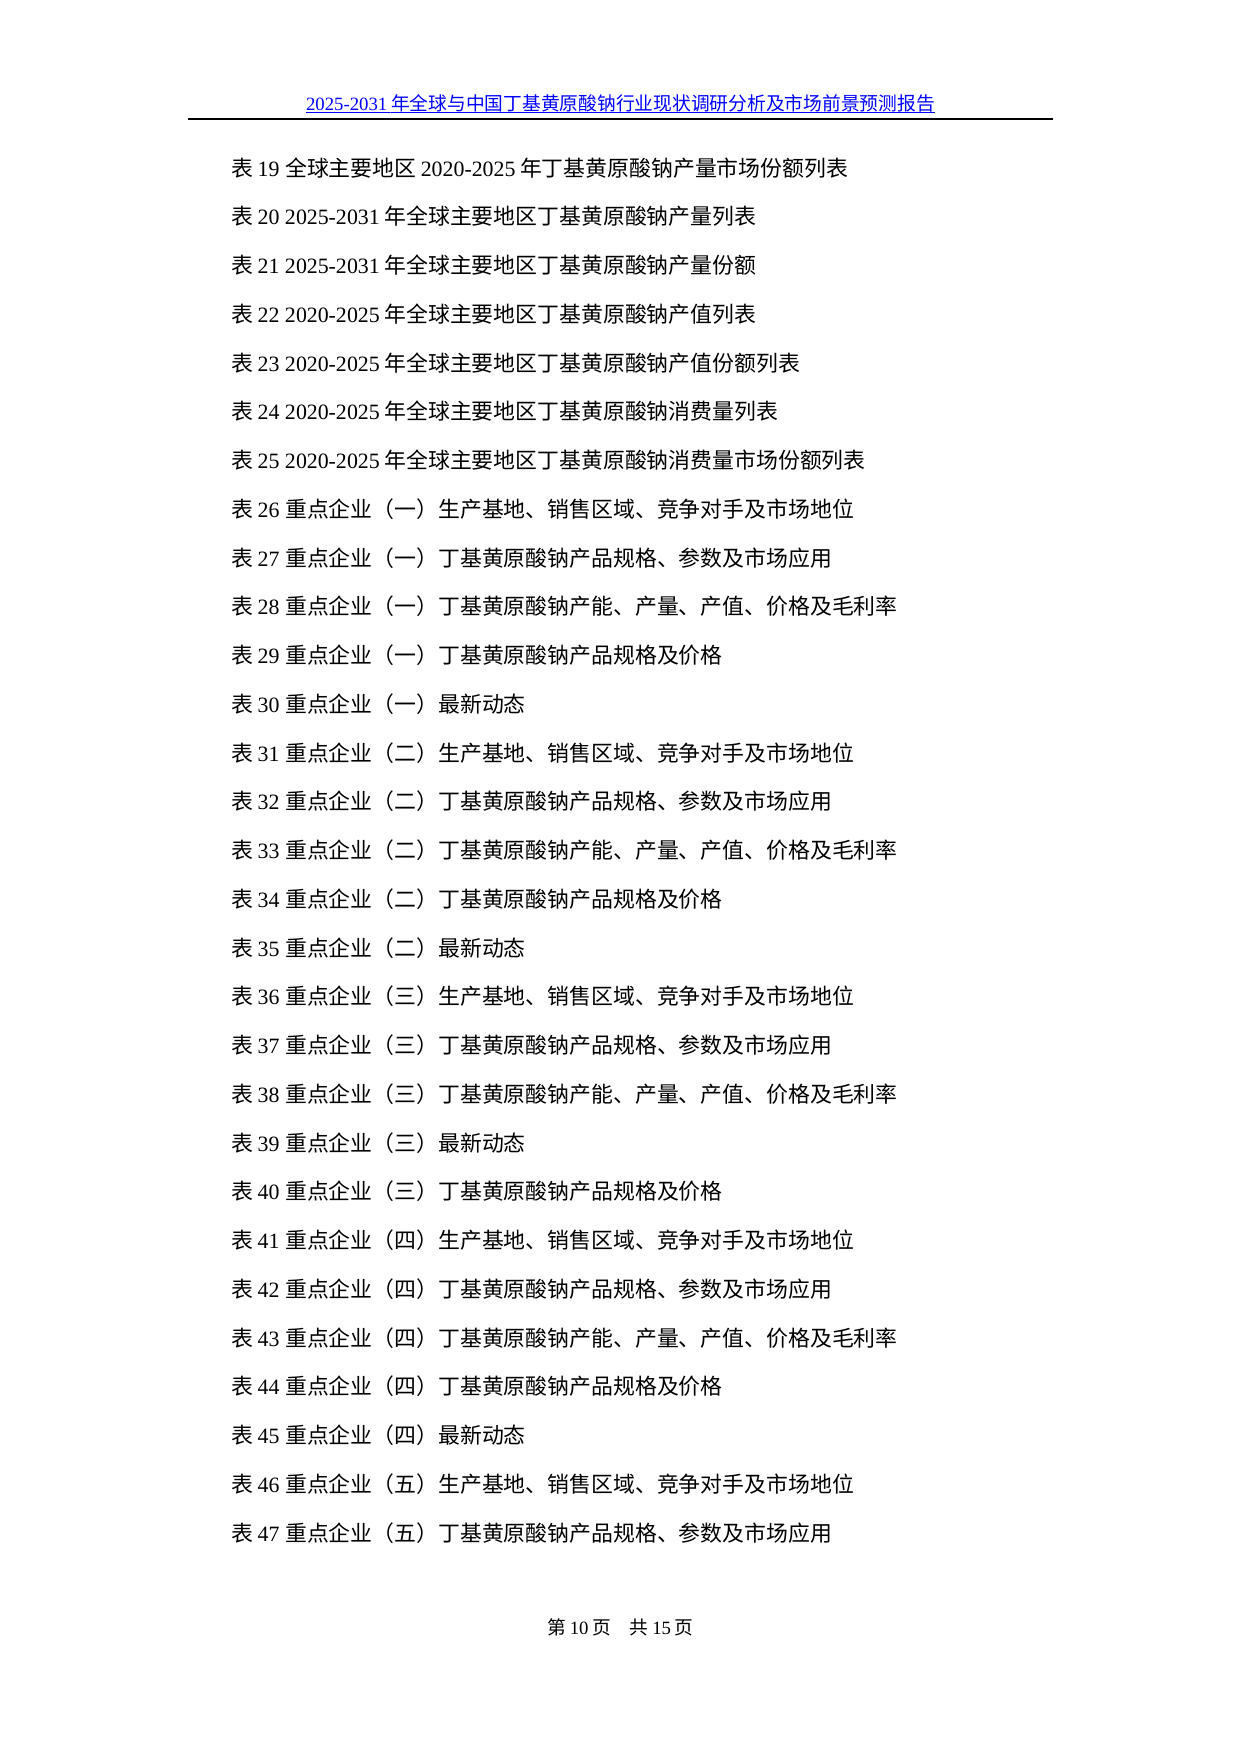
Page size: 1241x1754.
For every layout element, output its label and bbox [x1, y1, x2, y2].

text [187, 150, 1053, 1548]
